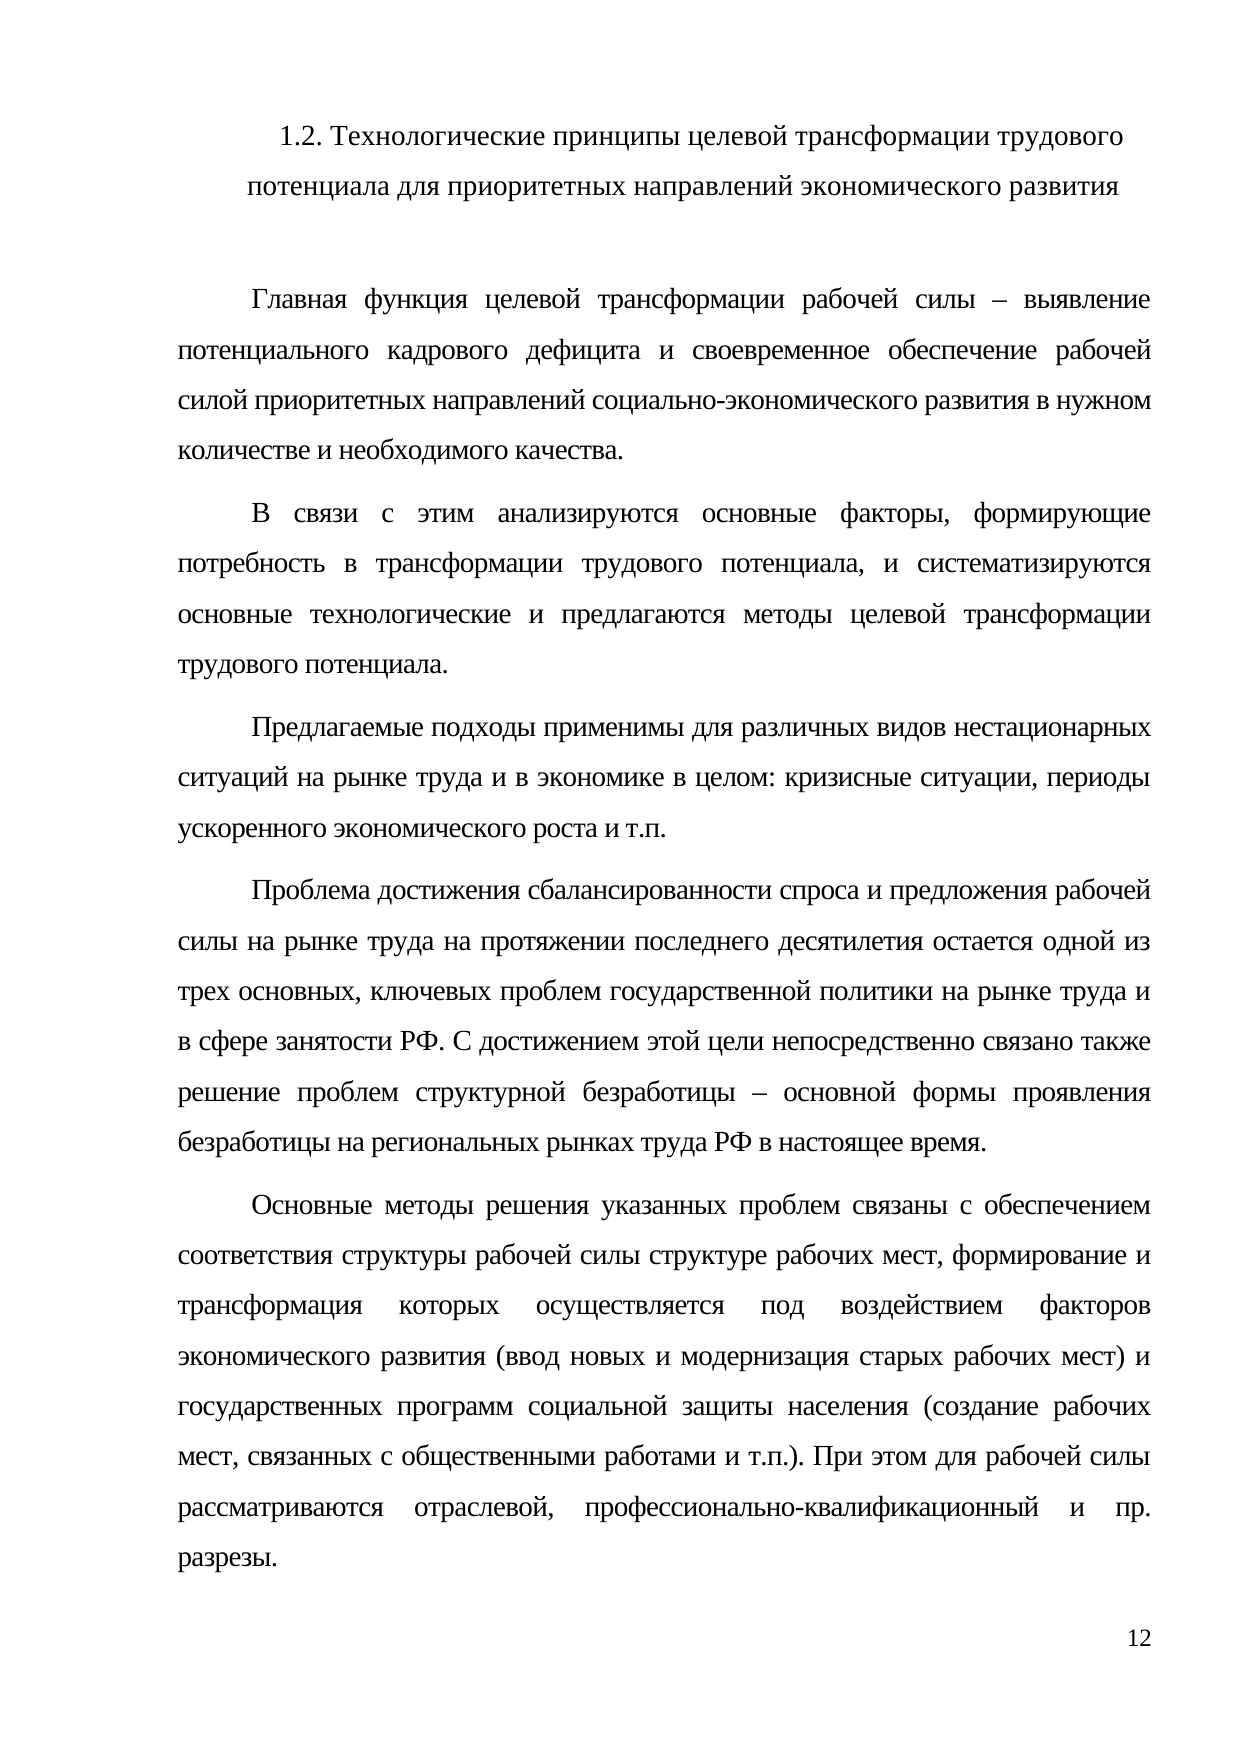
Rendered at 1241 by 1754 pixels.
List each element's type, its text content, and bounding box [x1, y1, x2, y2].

text Главная функция целевой трансформации рабочей силы – выявление потенциального кадрового дефицита и своевременное обеспечение рабочей силой приоритетных направлений социально-экономического развития в нужном количестве и необходимого качества. [177, 282, 1152, 466]
text Предлагаемые подходы применимы для различных видов нестационарных ситуаций на рынке труда и в экономике в целом: кризисные ситуации, периоды ускоренного экономического роста и т.п. [177, 709, 1152, 843]
text Основные методы решения указанных проблем связаны с обеспечением соответствия структуры рабочей силы структуре рабочих мест, формирование и трансформация которых осуществляется под воздействием факторов экономического развития (ввод новых и модернизация старых рабочих мест) и государственных программ социальной защиты населения (создание рабочих мест, связанных с общественными работами и т.п.). При этом для рабочей силы рассматриваются отраслевой, профессионально-квалификационный и пр. разрезы. [177, 1187, 1152, 1573]
text 1.2. Технологические принципы целевой трансформации трудового потенциала для приоритетных направлений экономического развития [215, 118, 1152, 202]
text В связи с этим анализируются основные факторы, формирующие потребность в трансформации трудового потенциала, и систематизируются основные технологические и предлагаются методы целевой трансформации трудового потенциала. [177, 495, 1152, 680]
text Проблема достижения сбалансированности спроса и предложения рабочей силы на рынке труда на протяжении последнего десятилетия остается одной из трех основных, ключевых проблем государственной политики на рынке труда и в сфере занятости РФ. С достижением этой цели непосредственно связано также решение проблем структурной безработицы – основной формы проявления безработицы на региональных рынках труда РФ в настоящее время. [177, 872, 1152, 1158]
